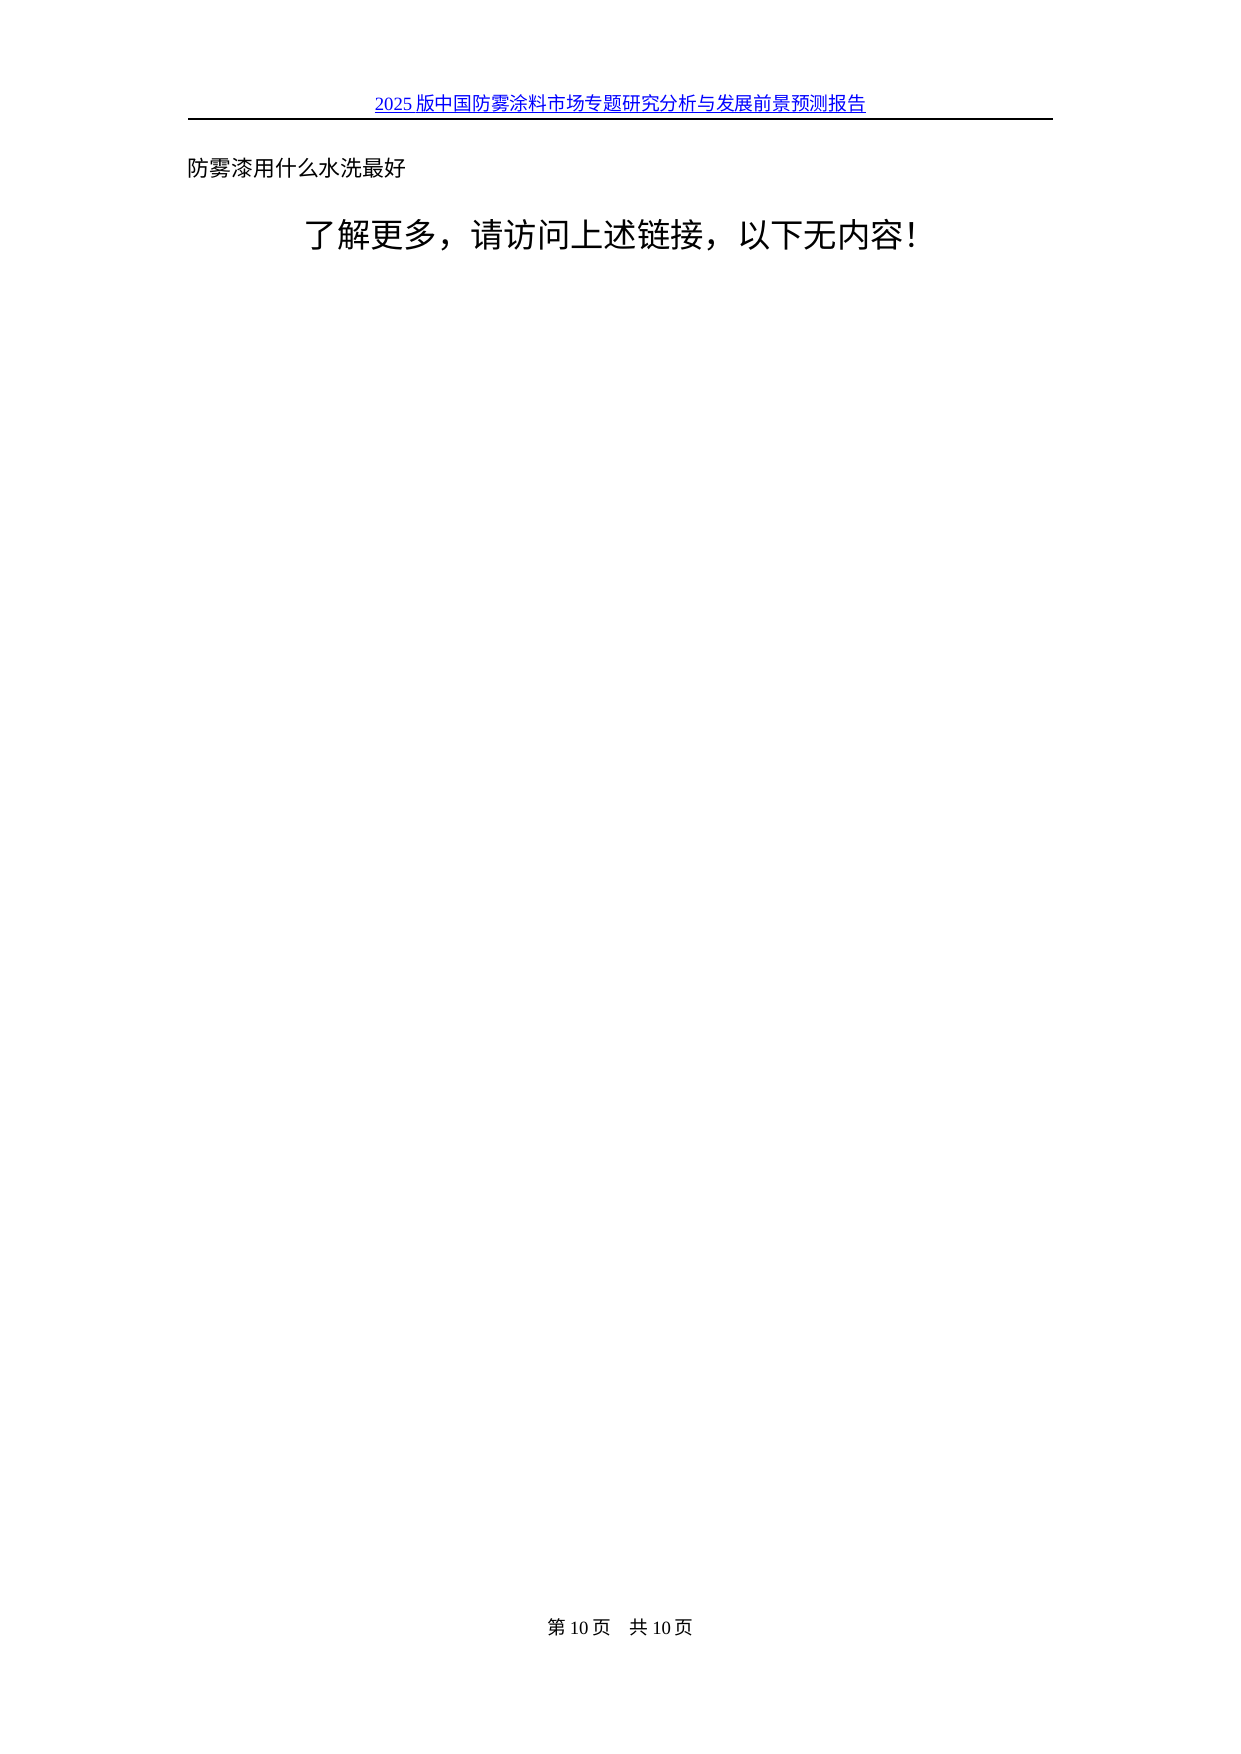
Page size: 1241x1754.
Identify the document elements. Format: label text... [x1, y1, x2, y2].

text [187, 150, 1053, 183]
title 了解更多，请访问上述链接，以下无内容！ [187, 200, 1053, 265]
